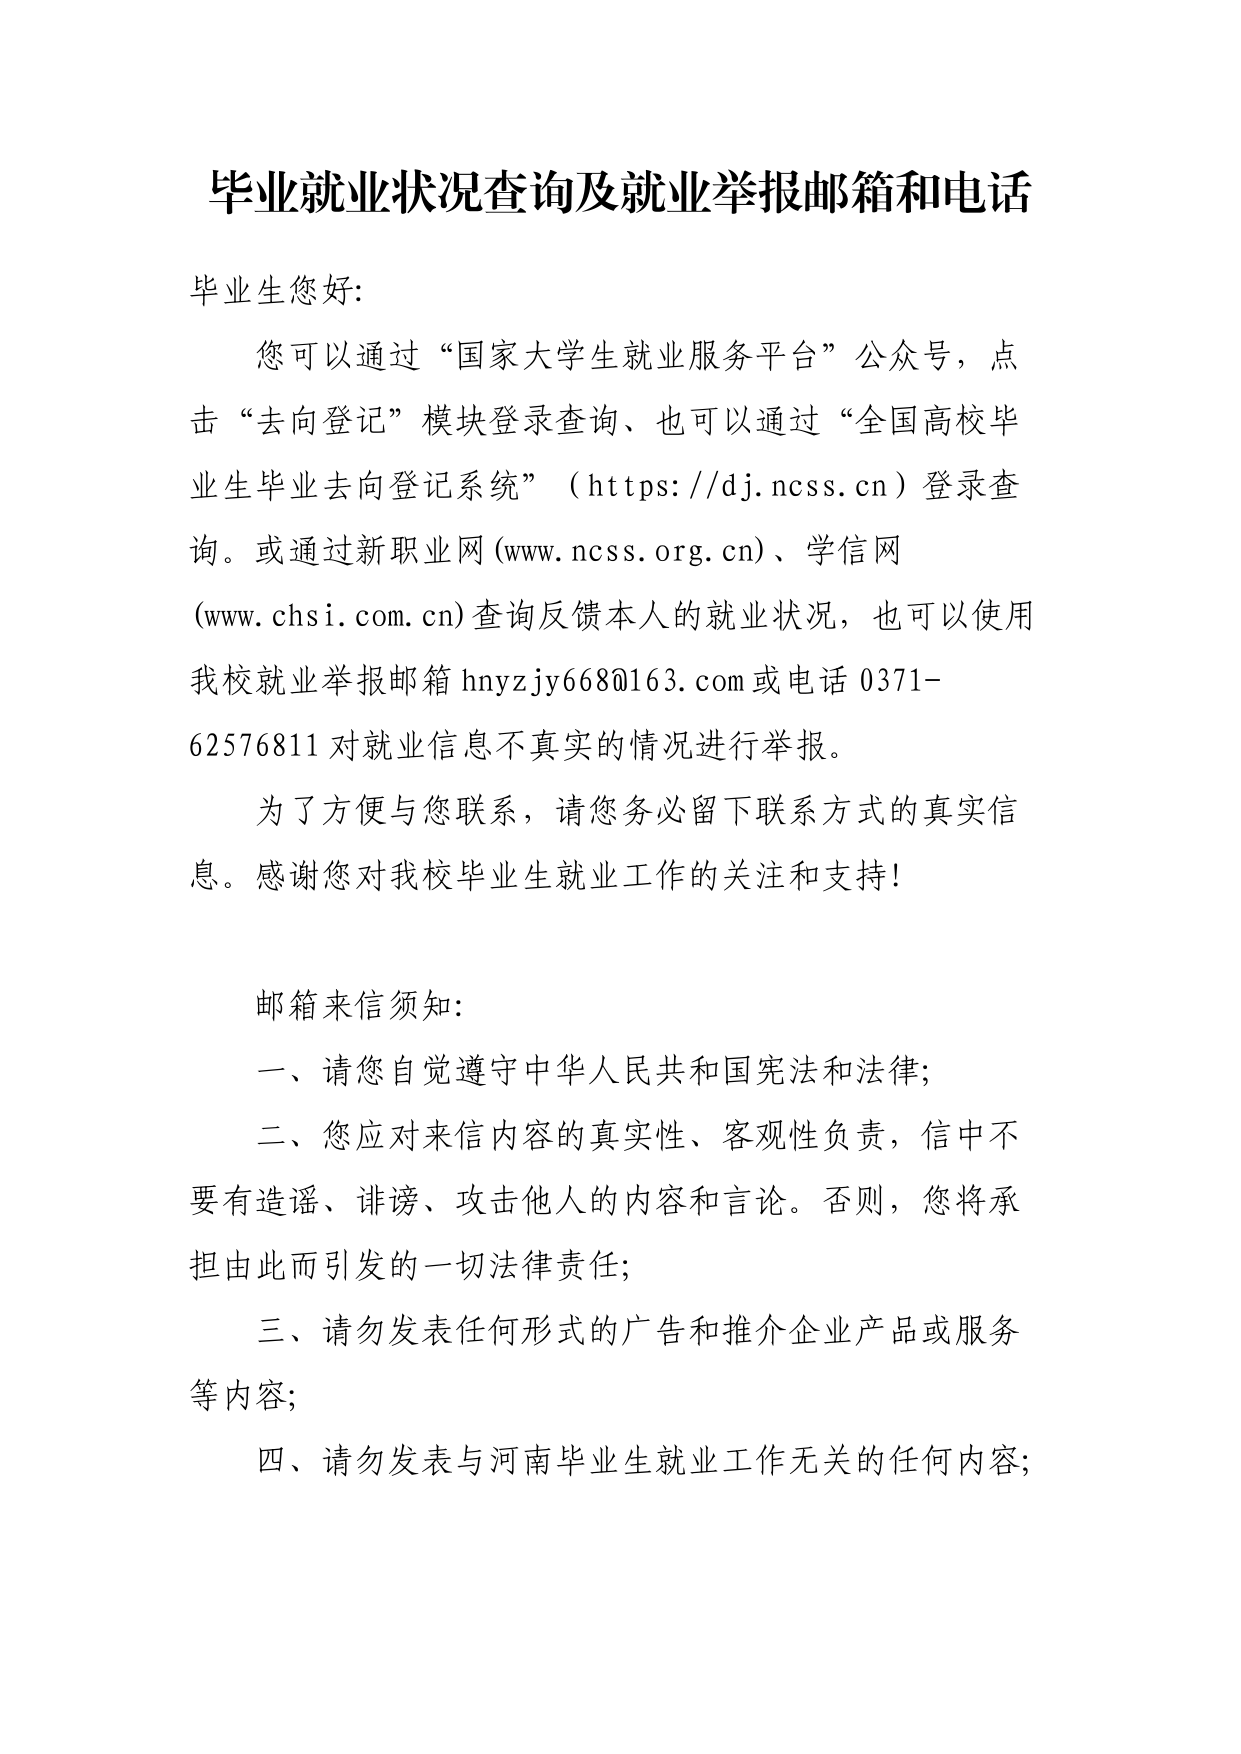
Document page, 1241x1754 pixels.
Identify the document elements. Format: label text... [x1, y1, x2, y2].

text 为了方便与您联系，请您务必留下联系方式的真实信息。感谢您对我校毕业生就业工作的关注和支持! [187, 776, 1053, 906]
text 三、请勿发表任何形式的广告和推介企业产品或服务等内容; [187, 1296, 1053, 1426]
text 毕业生您好: [187, 256, 1053, 321]
text 一、请您自觉遵守中华人民共和国宪法和法律; [187, 1036, 1053, 1101]
text 邮箱来信须知: [187, 971, 1053, 1036]
text 四、请勿发表与河南毕业生就业工作无关的任何内容; [187, 1426, 1053, 1491]
text 毕业就业状况查询及就业举报邮箱和电话 [187, 162, 1053, 227]
text 二、您应对来信内容的真实性、客观性负责，信中不要有造谣、诽谤、攻击他人的内容和言论。否则，您将承担由此而引发的一切法律责任; [187, 1101, 1053, 1296]
text 您可以通过“国家大学生就业服务平台”公众号，点击“去向登记”模块登录查询、也可以通过“全国高校毕业生毕业去向登记系统”（https://dj.ncss.cn）登录查询。或通过新职业网(www.ncss.org.cn)、学信网(www.chsi.com.cn)查询反馈本人的就业状况，也可以使用我校就业举报邮箱hnyzjy668@163.com或电话0371-62576811对就业信息不真实的情况进行举报。 [187, 321, 1053, 776]
